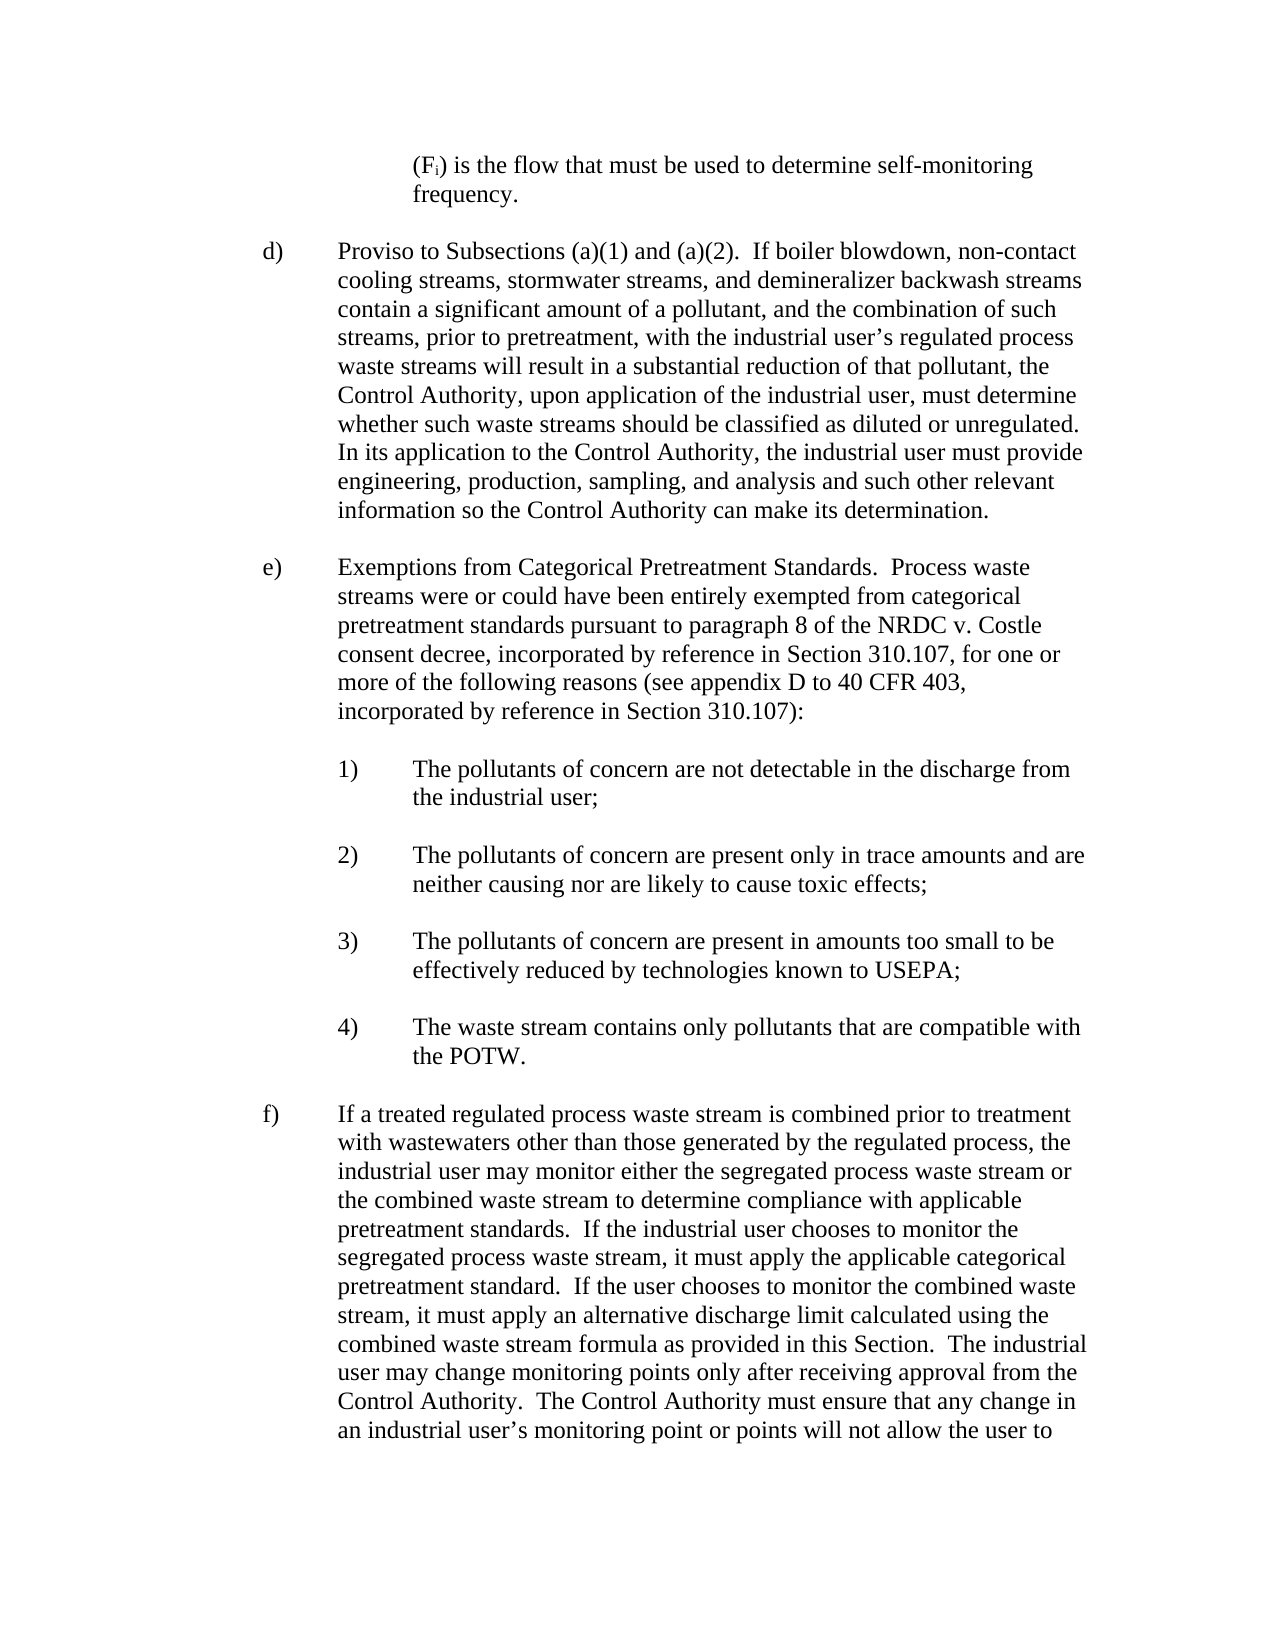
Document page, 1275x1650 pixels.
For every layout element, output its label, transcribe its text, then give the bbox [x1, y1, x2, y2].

text 4) The waste stream contains only pollutants that are compatible with the POTW. [337, 1012, 1087, 1070]
text e) Exemptions from Categorical Pretreatment Standards. Process waste streams were or could have been entirely exempted from categorical pretreatment standards pursuant to paragraph 8 of the NRDC v. Costle consent decree, incorporated by reference in Section 310.107, for one or more of the following reasons (see appendix D to 40 CFR 403, incorporated by reference in Section 310.107): [262, 552, 1087, 725]
text d) Proviso to Subsections (a)(1) and (a)(2). If boiler blowdown, non-contact cooling streams, stormwater streams, and demineralizer backwash streams contain a significant amount of a pollutant, and the combination of such streams, prior to pretreatment, with the industrial user’s regulated process waste streams will result in a substantial reduction of that pollutant, the Control Authority, upon application of the industrial user, must determine whether such waste streams should be classified as diluted or unregulated. In its application to the Control Authority, the industrial user must provide engineering, production, sampling, and analysis and such other relevant information so the Control Authority can make its determination. [262, 236, 1087, 524]
text 3) The pollutants of concern are present in amounts too small to be effectively reduced by technologies known to USEPA; [337, 926, 1087, 984]
text 2) The pollutants of concern are present only in trace amounts and are neither causing nor are likely to cause toxic effects; [337, 840, 1087, 897]
text 1) The pollutants of concern are not detectable in the discharge from the industrial user; [337, 754, 1087, 811]
